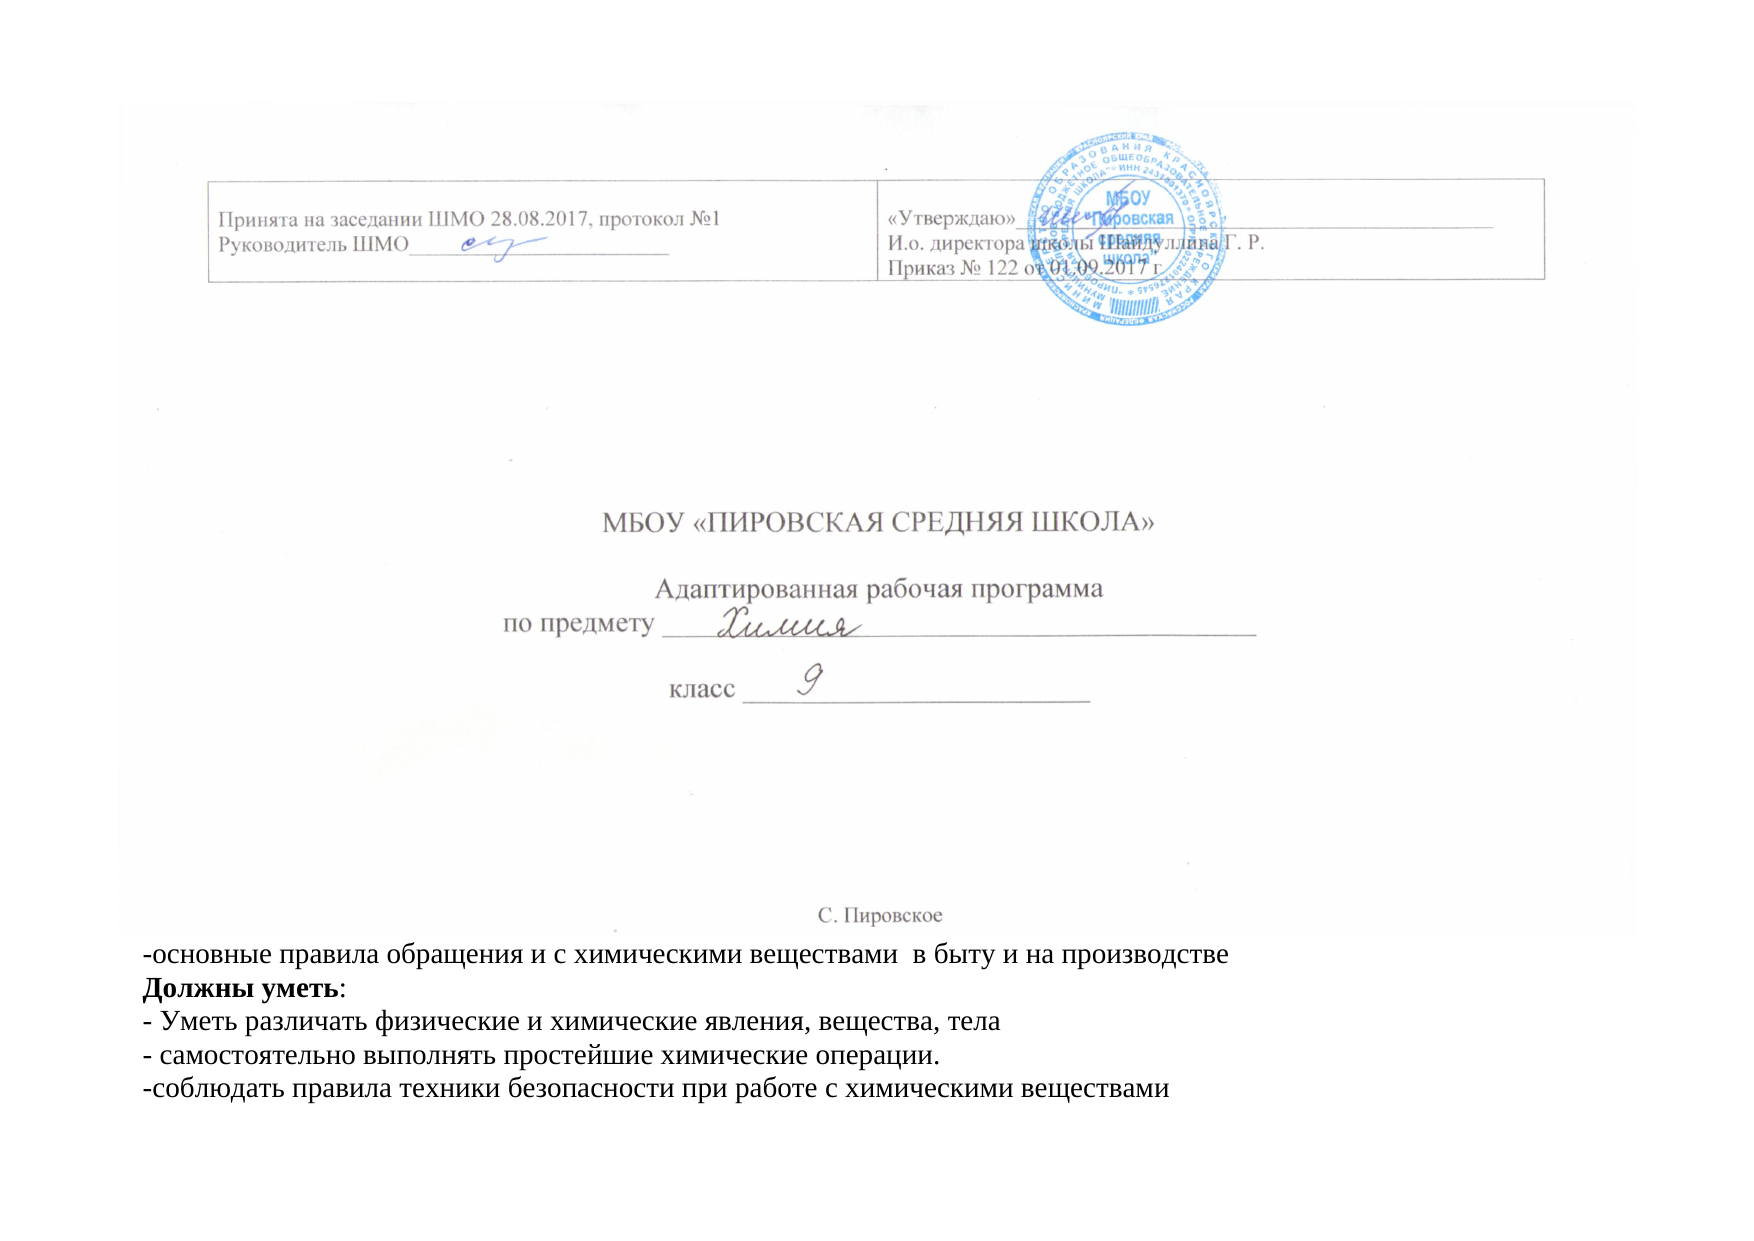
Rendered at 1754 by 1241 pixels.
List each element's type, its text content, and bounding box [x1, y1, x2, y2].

text - самостоятельно выполнять простейшие химические операции. [118, 1037, 1636, 1070]
text Должны уметь: [118, 970, 1636, 1003]
text -соблюдать правила техники безопасности при работе с химическими веществами [118, 1070, 1636, 1104]
text - Уметь различать физические и химические явления, вещества, тела [118, 1003, 1636, 1037]
text -основные правила обращения и с химическими веществами в быту и на производстве [118, 937, 1636, 970]
picture [118, 101, 1636, 937]
